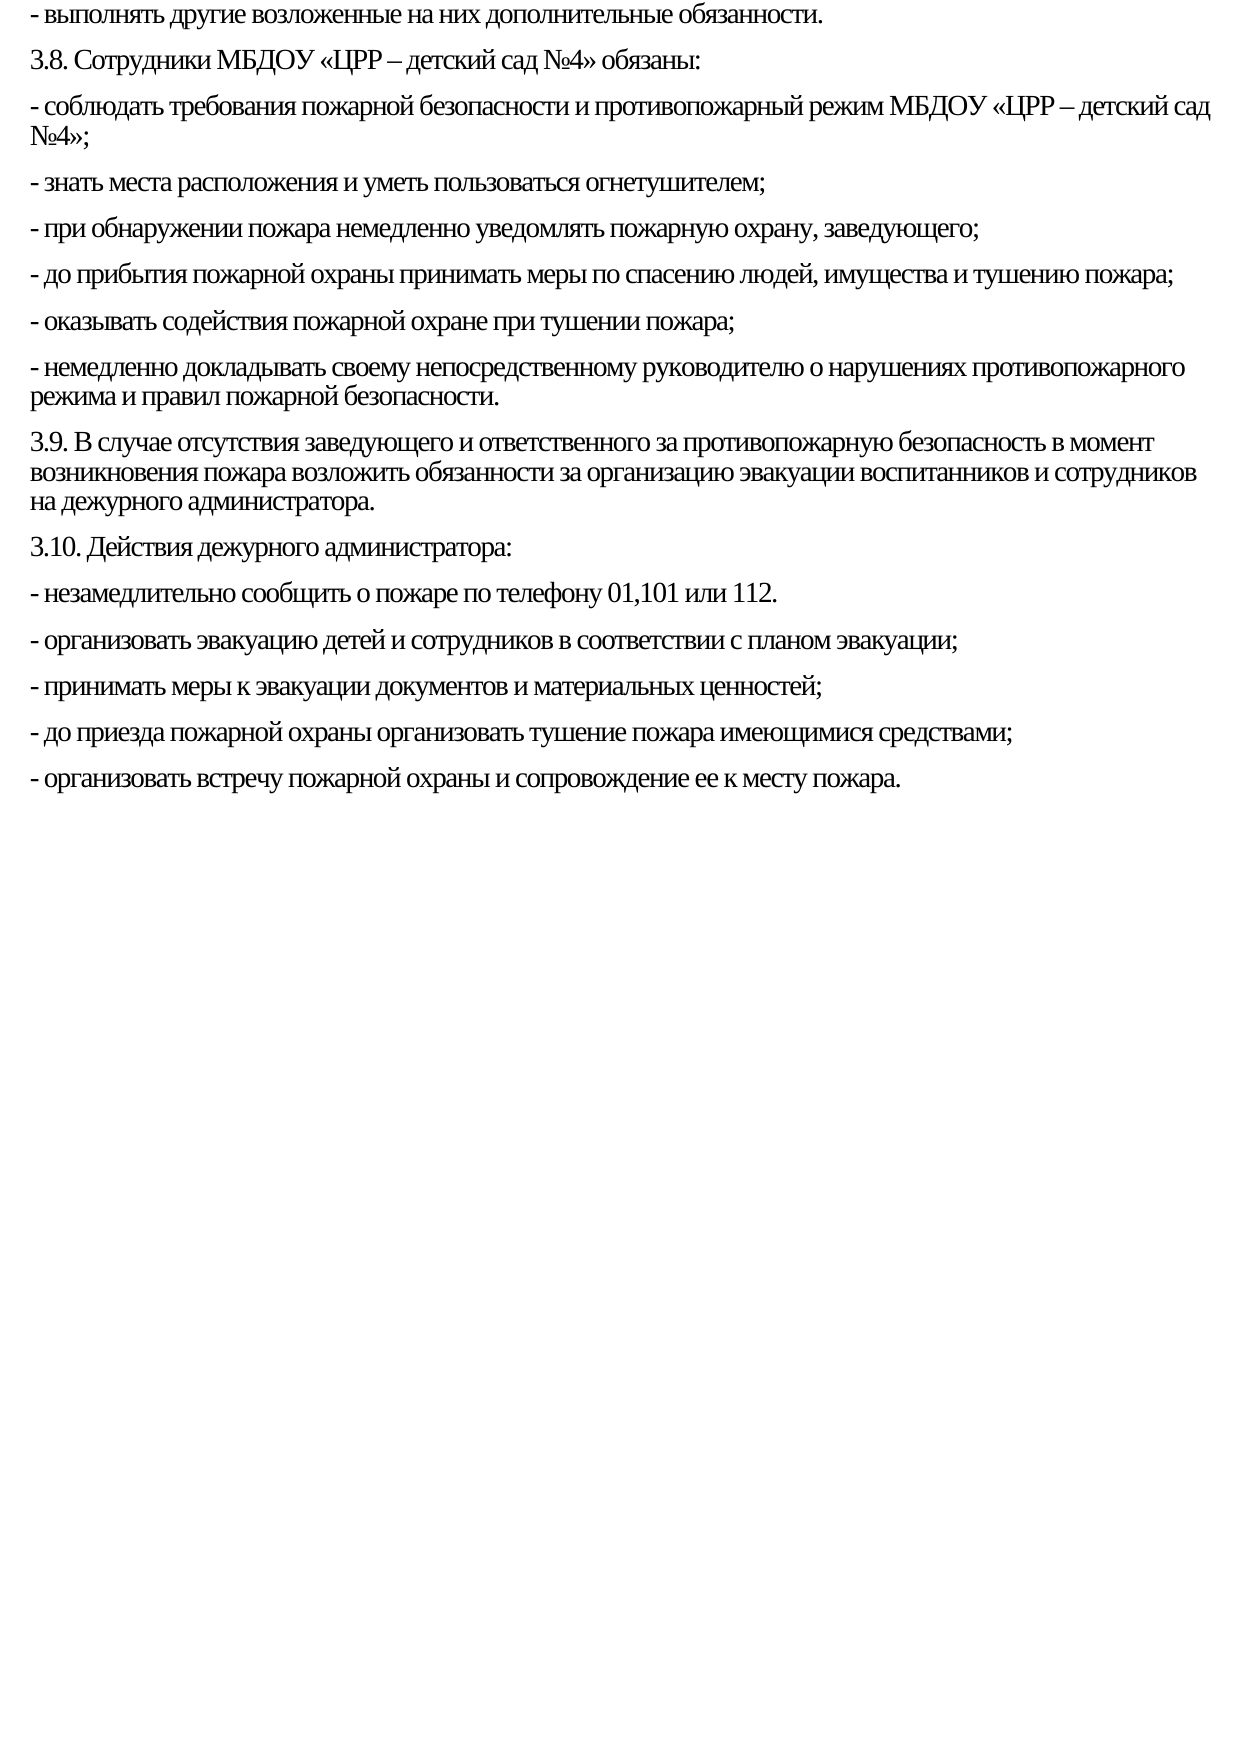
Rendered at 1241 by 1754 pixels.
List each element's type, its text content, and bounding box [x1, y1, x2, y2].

text 3.9. В случае отсутствия заведующего и ответственного за противопожарную безопасность в момент возникновения пожара возложить обязанности за организацию эвакуации воспитанников и сотрудников на дежурного администратора. [29, 428, 1226, 517]
text - принимать меры к эвакуации документов и материальных ценностей; [29, 672, 1226, 701]
text - выполнять другие возложенные на них дополнительные обязанности. [29, 0, 1226, 29]
text - соблюдать требования пожарной безопасности и противопожарный режим МБДОУ «ЦРР – детский сад №4»; [29, 92, 1226, 151]
text - до прибытия пожарной охраны принимать меры по спасению людей, имущества и тушению пожара; [29, 260, 1226, 290]
text - знать места расположения и уметь пользоваться огнетушителем; [29, 168, 1226, 197]
text - немедленно докладывать своему непосредственному руководителю о нарушениях противопожарного режима и правил пожарной безопасности. [29, 352, 1226, 411]
text - оказывать содействия пожарной охране при тушении пожара; [29, 306, 1226, 336]
text - организовать встречу пожарной охраны и сопровождение ее к месту пожара. [29, 764, 1226, 793]
text - при обнаружении пожара немедленно уведомлять пожарную охрану, заведующего; [29, 214, 1226, 243]
text - незамедлительно сообщить о пожаре по телефону 01,101 или 112. [29, 579, 1226, 609]
text - до приезда пожарной охраны организовать тушение пожара имеющимися средствами; [29, 718, 1226, 747]
text 3.10. Действия дежурного администратора: [29, 533, 1226, 563]
text - организовать эвакуацию детей и сотрудников в соответствии с планом эвакуации; [29, 626, 1226, 655]
text 3.8. Сотрудники МБДОУ «ЦРР – детский сад №4» обязаны: [29, 46, 1226, 76]
